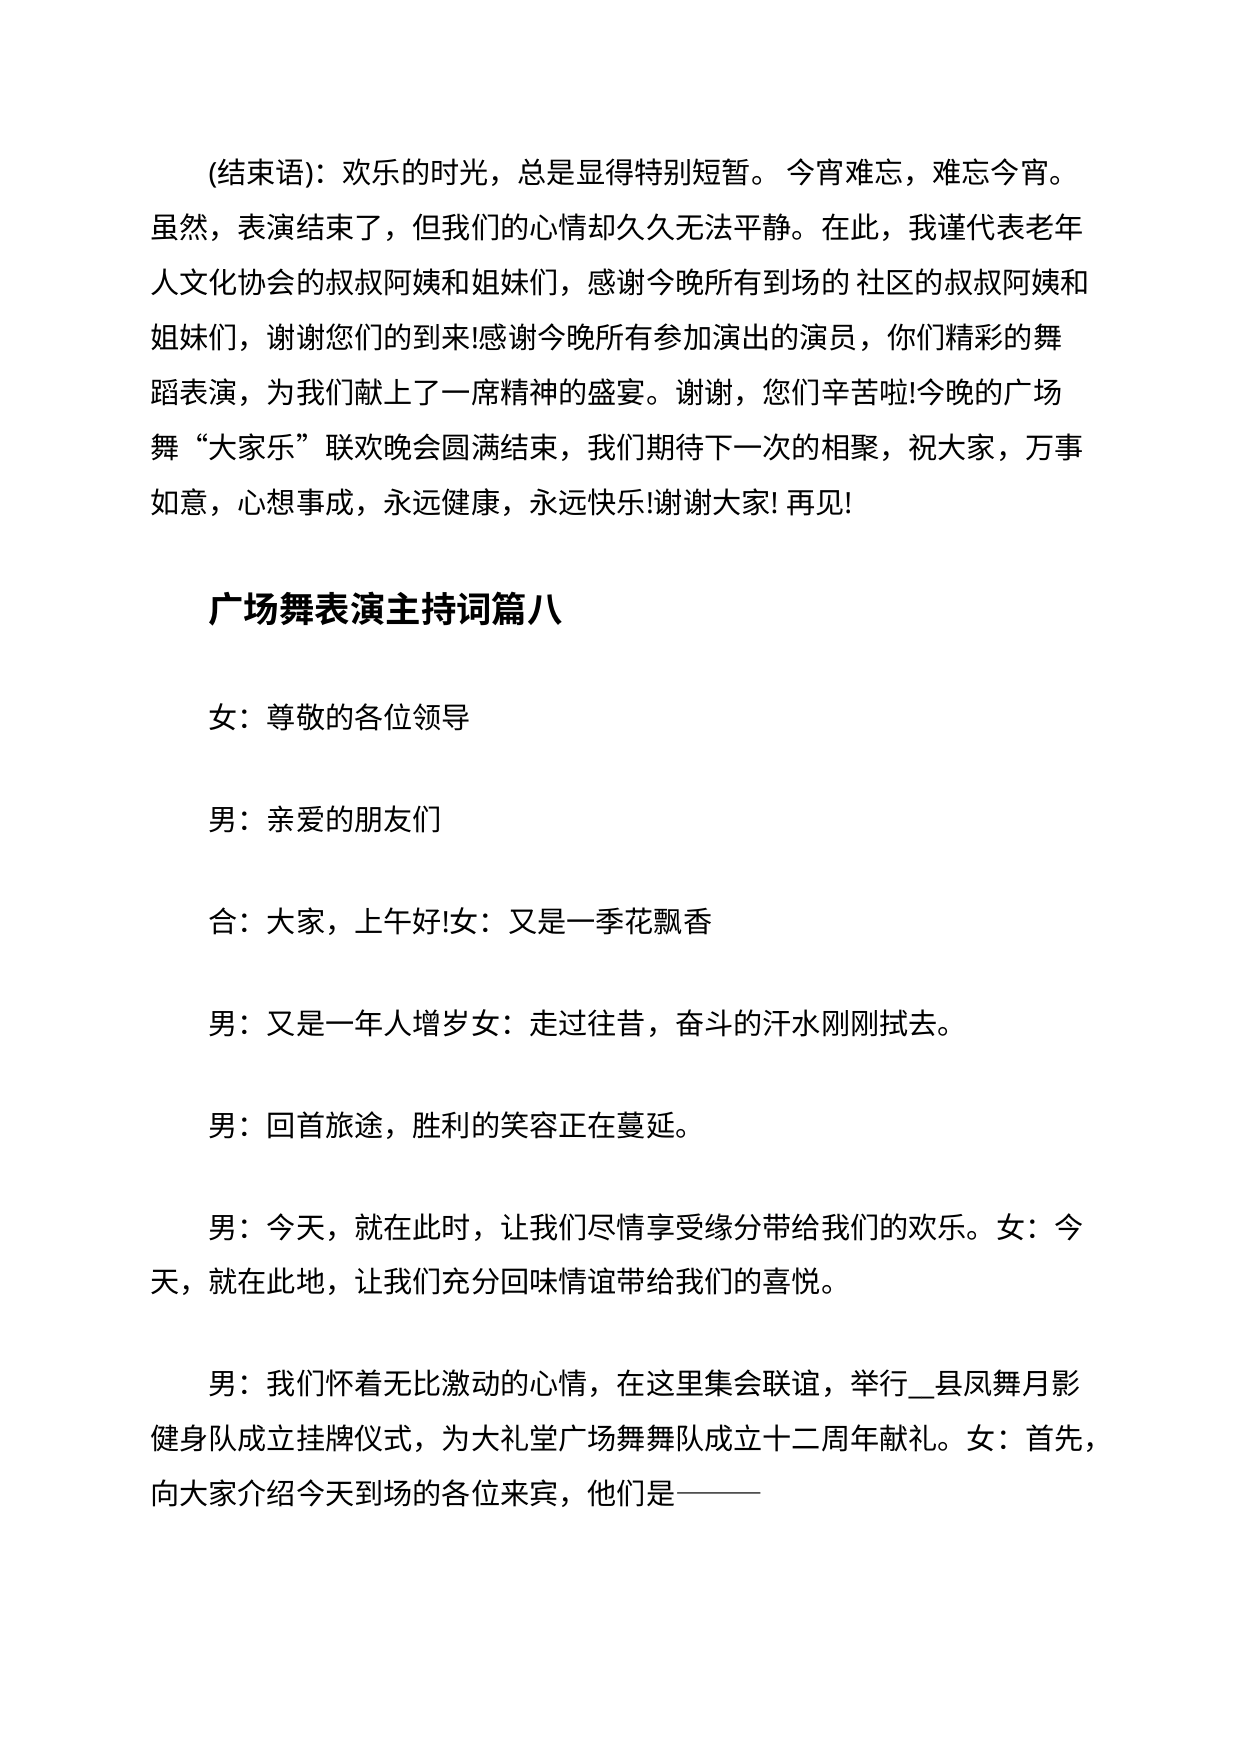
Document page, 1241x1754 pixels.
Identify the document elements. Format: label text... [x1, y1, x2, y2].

text 女：尊敬的各位领导 [150, 695, 1090, 737]
text 男：今天，就在此时，让我们尽情享受缘分带给我们的欢乐。女：今天，就在此地，让我们充分回味情谊带给我们的喜悦。 [150, 1204, 1090, 1301]
text 男：回首旅途，胜利的笑容正在蔓延。 [150, 1102, 1090, 1145]
text 合：大家，上午好!女：又是一季花飘香 [150, 899, 1090, 941]
text (结束语)：欢乐的时光，总是显得特别短暂。 今宵难忘，难忘今宵。虽然，表演结束了，但我们的心情却久久无法平静。在此，我谨代表老年人文化协会的叔叔阿姨和姐妹们，感谢今晚所有到场的 社区的叔叔阿姨和姐妹们，谢谢您们的到来!感谢今晚所有参加演出的演员，你们精彩的舞蹈表演，为我们献上了一席精神的盛宴。谢谢，您们辛苦啦!今晚的广场舞“大家乐”联欢晚会圆满结束，我们期待下一次的相聚，祝大家，万事如意，心想事成，永远健康，永远快乐!谢谢大家! 再见! [150, 150, 1090, 522]
text 男：又是一年人增岁女：走过往昔，奋斗的汗水刚刚拭去。 [150, 1001, 1090, 1043]
text 男：亲爱的朋友们 [150, 797, 1090, 839]
text 广场舞表演主持词篇八 [150, 582, 1090, 633]
text 男：我们怀着无比激动的心情，在这里集会联谊，举行__县凤舞月影健身队成立挂牌仪式，为大礼堂广场舞舞队成立十二周年献礼。女：首先，向大家介绍今天到场的各位来宾，他们是——— [150, 1361, 1090, 1513]
